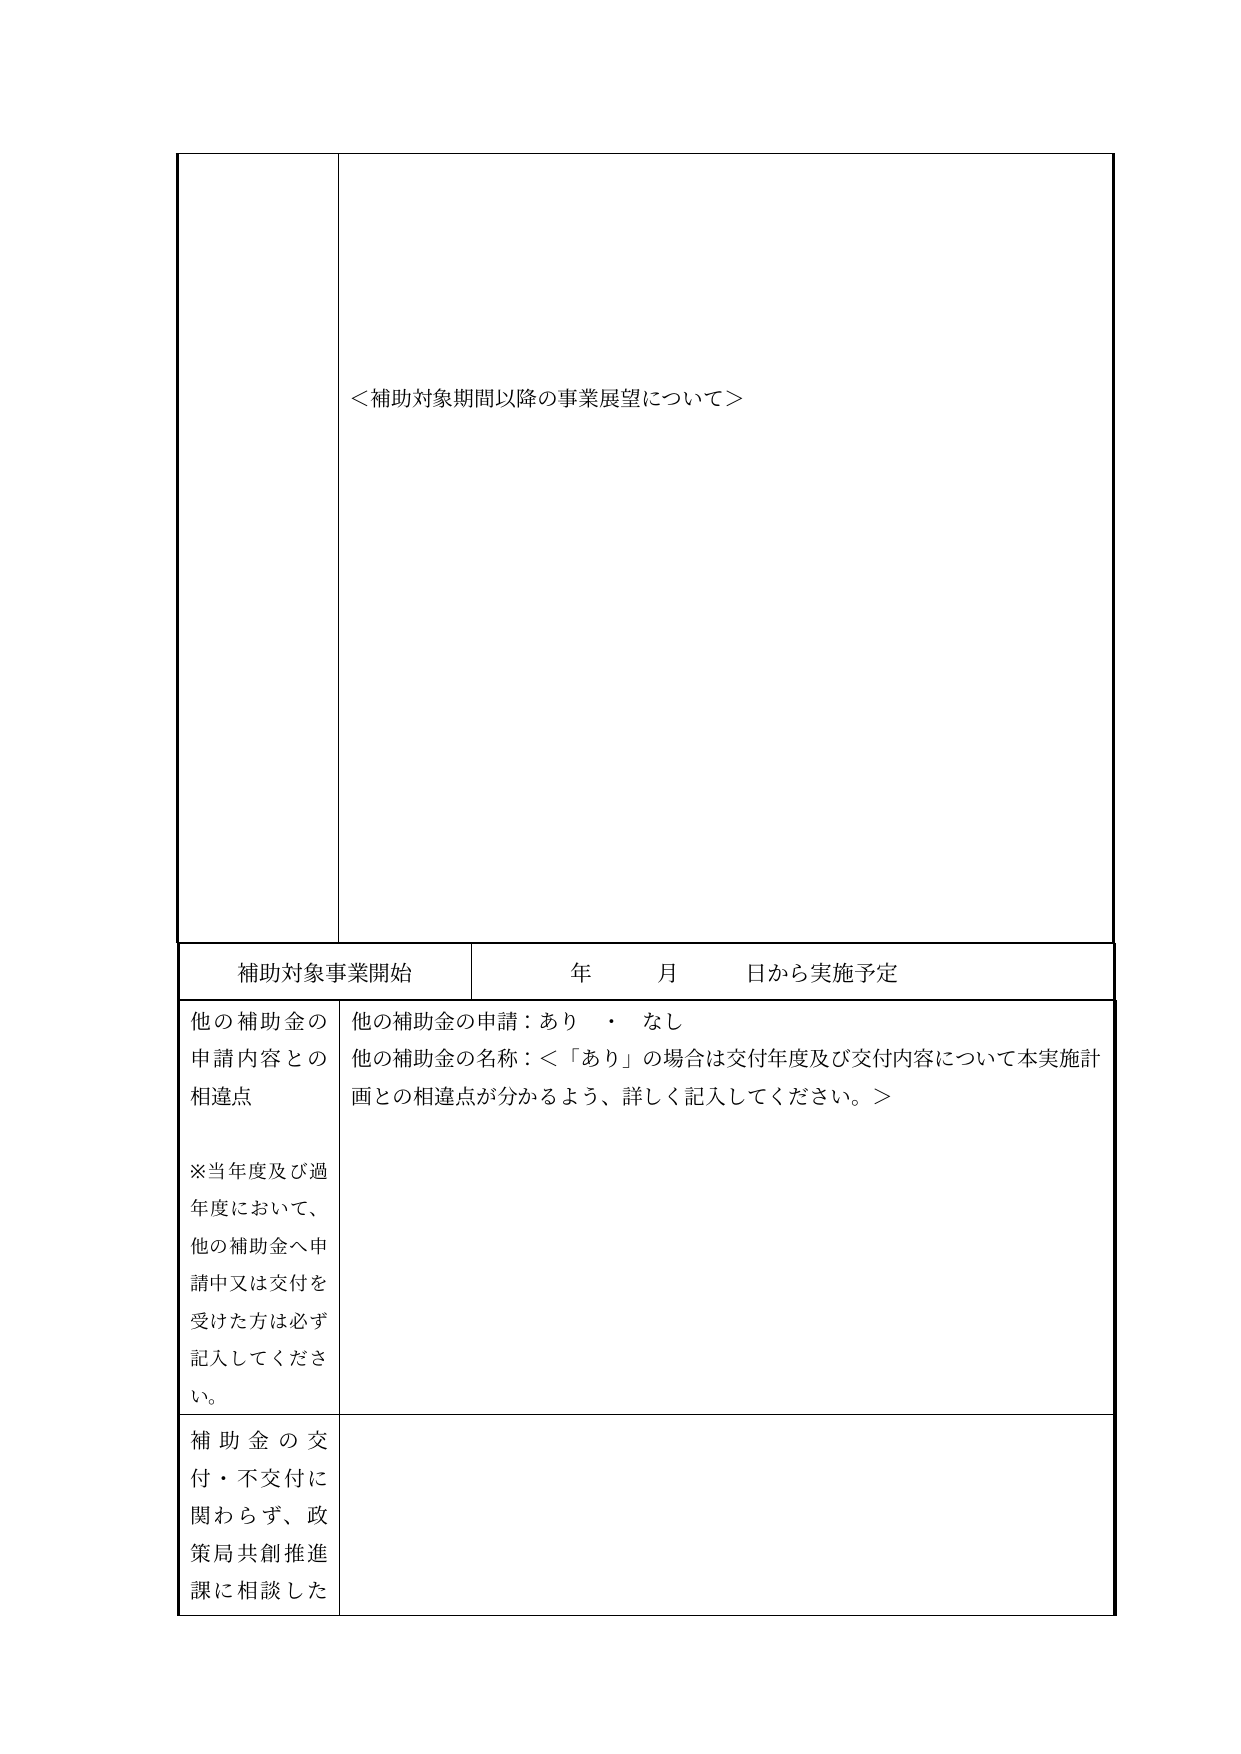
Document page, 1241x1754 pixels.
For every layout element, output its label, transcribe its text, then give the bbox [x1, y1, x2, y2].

table_cell [340, 1415, 1113, 1614]
table_header 他の補助金の申請内容との相違点 ※当年度及び過年度において、他の補助金へ申請中又は交付を受けた方は必ず記入してください。 [180, 1001, 339, 1414]
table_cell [179, 154, 338, 942]
table_header 補助対象事業開始 [180, 944, 471, 999]
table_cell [180, 1415, 339, 1614]
table_header 他の補助金の申請：あり ・ なし 他の補助金の名称：＜「あり」の場合は交付年度及び交付内容について本実施計画との相違点が分かるよう、詳しく記入してください。＞ [340, 1001, 1113, 1414]
table_header 年 月 日から実施予定 [472, 944, 1113, 999]
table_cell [339, 154, 1112, 942]
